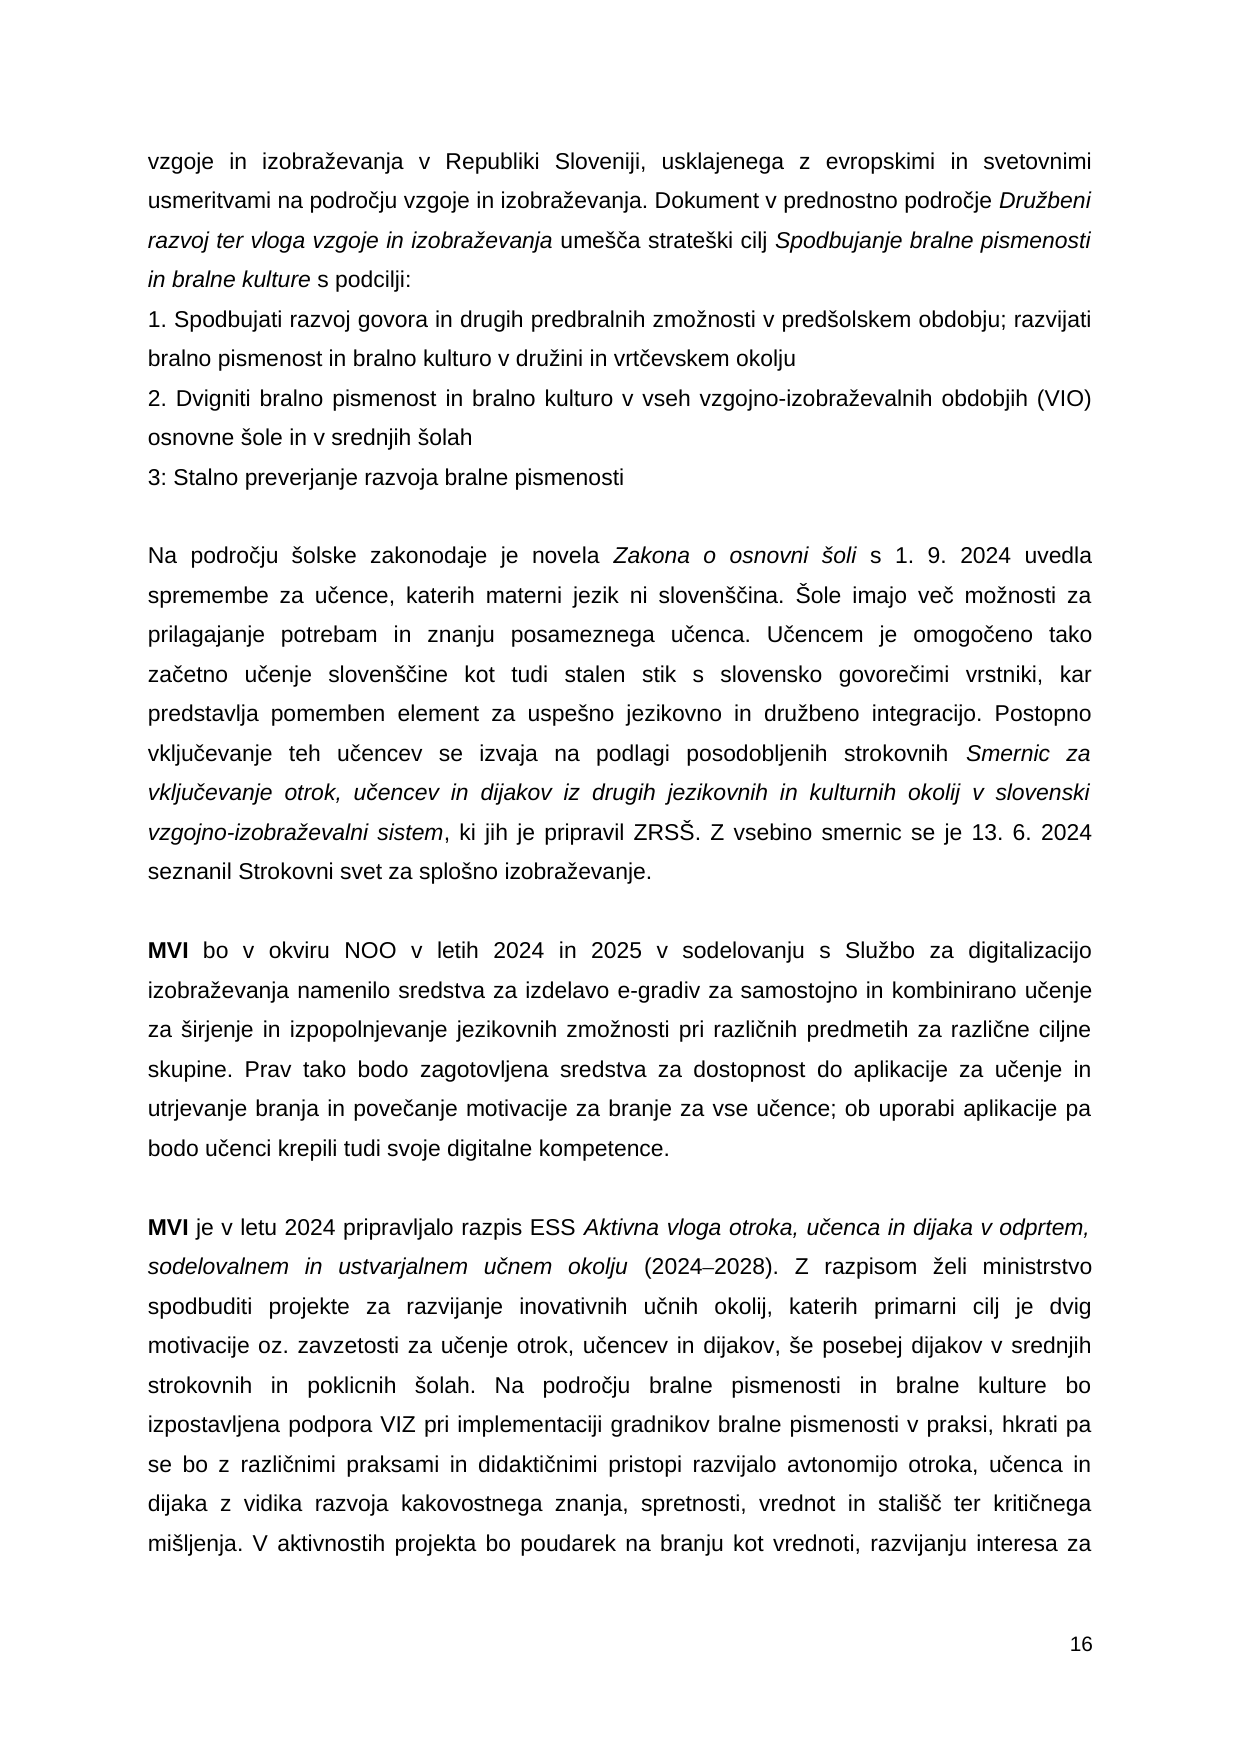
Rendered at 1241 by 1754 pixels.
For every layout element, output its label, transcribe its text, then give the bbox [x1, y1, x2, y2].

text Na področju šolske zakonodaje je novela Zakona o osnovni šoli s 1. 9. 2024 uvedla spremembe za učence, katerih materni jezik ni slovenščina. Šole imajo več možnosti za prilagajanje potrebam in znanju posameznega učenca. Učencem je omogočeno tako začetno učenje slovenščine kot tudi stalen stik s slovensko govorečimi vrstniki, kar predstavlja pomemben element za uspešno jezikovno in družbeno integracijo. Postopno vključevanje teh učencev se izvaja na podlagi posodobljenih strokovnih Smernic za vključevanje otrok, učencev in dijakov iz drugih jezikovnih in kulturnih okolij v slovenski vzgojno-izobraževalni sistem, ki jih je pripravil ZRSŠ. Z vsebino smernic se je 13. 6. 2024 seznanil Strokovni svet za splošno izobraževanje. [148, 542, 1093, 884]
text 3: Stalno preverjanje razvoja bralne pismenosti [148, 463, 1093, 490]
text MVI bo v okviru NOO v letih 2024 in 2025 v sodelovanju s Službo za digitalizacijo izobraževanja namenilo sredstva za izdelavo e-gradiv za samostojno in kombinirano učenje za širjenje in izpopolnjevanje jezikovnih zmožnosti pri različnih predmetih za različne ciljne skupine. Prav tako bodo zagotovljena sredstva za dostopnost do aplikacije za učenje in utrjevanje branja in povečanje motivacije za branje za vse učence; ob uporabi aplikacije pa bodo učenci krepili tudi svoje digitalne kompetence. [148, 937, 1093, 1161]
text 2. Dvigniti bralno pismenost in bralno kulturo v vseh vzgojno-izobraževalnih obdobjih (VIO) osnovne šole in v srednjih šolah [148, 384, 1093, 450]
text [148, 148, 1093, 292]
text 1. Spodbujati razvoj govora in drugih predbralnih zmožnosti v predšolskem obdobju; razvijati bralno pismenost in bralno kulturo v družini in vrtčevskem okolju [148, 306, 1093, 371]
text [148, 1213, 1093, 1556]
